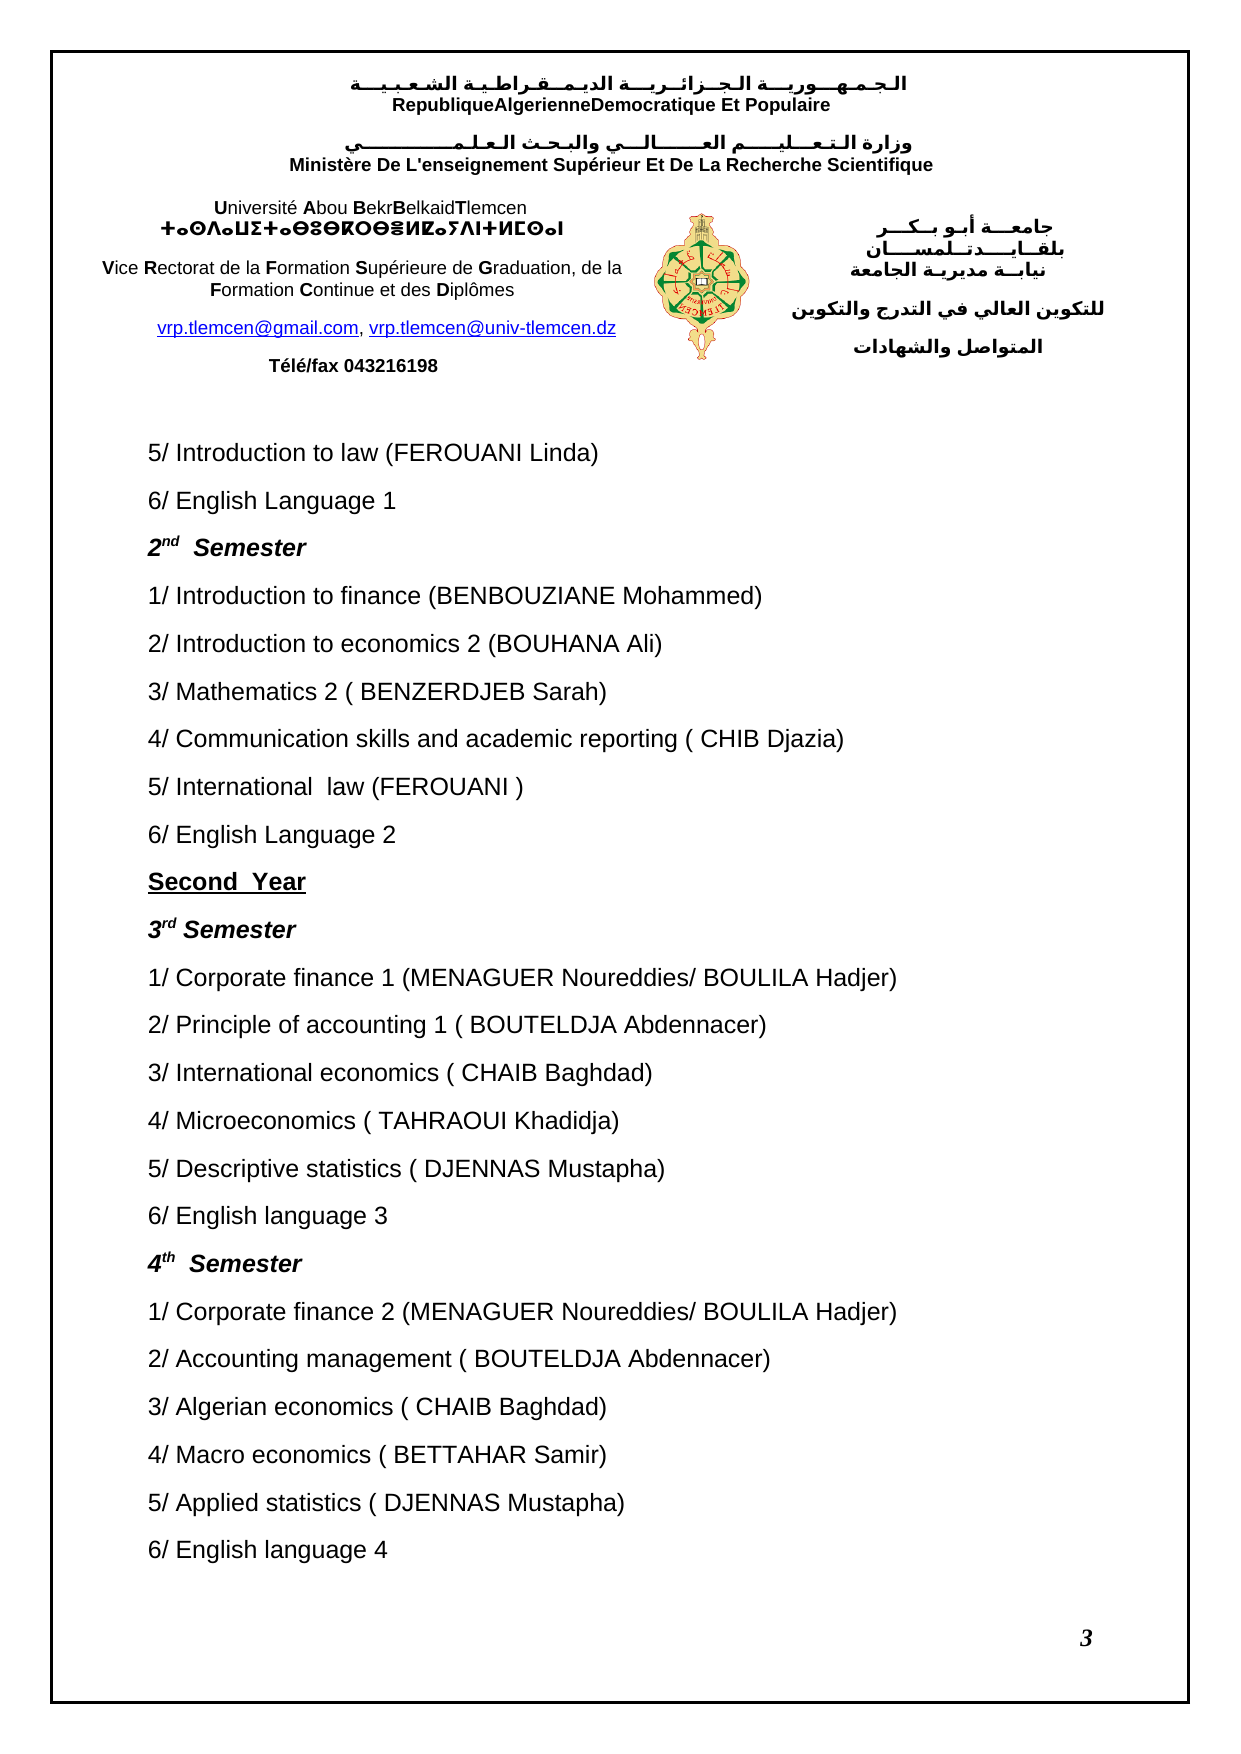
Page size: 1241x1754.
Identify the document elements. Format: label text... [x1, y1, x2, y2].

text 6/ English language 3 [148, 1201, 1093, 1230]
text 3/ Mathematics 2 ( BENZERDJEB Sarah) [148, 676, 1093, 705]
text 6/ English Language 1 [148, 486, 1093, 514]
text 5/ International law (FEROUANI ) [148, 772, 1093, 801]
text 4/ Microeconomics ( TAHRAOUI Khadidja) [148, 1106, 1093, 1134]
text 6/ English Language 2 [148, 819, 1093, 848]
text 2/ Introduction to economics 2 (BOUHANA Ali) [148, 629, 1093, 657]
picture [644, 212, 758, 361]
text 4/ Communication skills and academic reporting ( CHIB Djazia) [148, 724, 1093, 753]
text 3/ Algerian economics ( CHAIB Baghdad) [148, 1392, 1093, 1421]
text 5/ Descriptive statistics ( DJENNAS Mustapha) [148, 1153, 1093, 1182]
text 6/ English language 4 [148, 1535, 1093, 1564]
text 4th Semester [148, 1249, 1093, 1278]
text 5/ Introduction to law (FEROUANI Linda) [148, 438, 1093, 467]
text 1/ Corporate finance 1 (MENAGUER Noureddies/ BOULILA Hadjer) [148, 963, 1093, 991]
text 3/ International economics ( CHAIB Baghdad) [148, 1058, 1093, 1087]
text 3rd Semester [148, 915, 1093, 944]
text 1/ Corporate finance 2 (MENAGUER Noureddies/ BOULILA Hadjer) [148, 1297, 1093, 1325]
text 4/ Macro economics ( BETTAHAR Samir) [148, 1440, 1093, 1468]
text 5/ Applied statistics ( DJENNAS Mustapha) [148, 1487, 1093, 1516]
text 1/ Introduction to finance (BENBOUZIANE Mohammed) [148, 581, 1093, 610]
text Second Year [148, 867, 1093, 896]
text 2nd Semester [148, 533, 1093, 562]
text 2/ Principle of accounting 1 ( BOUTELDJA Abdennacer) [148, 1010, 1093, 1039]
text 2/ Accounting management ( BOUTELDJA Abdennacer) [148, 1344, 1093, 1373]
